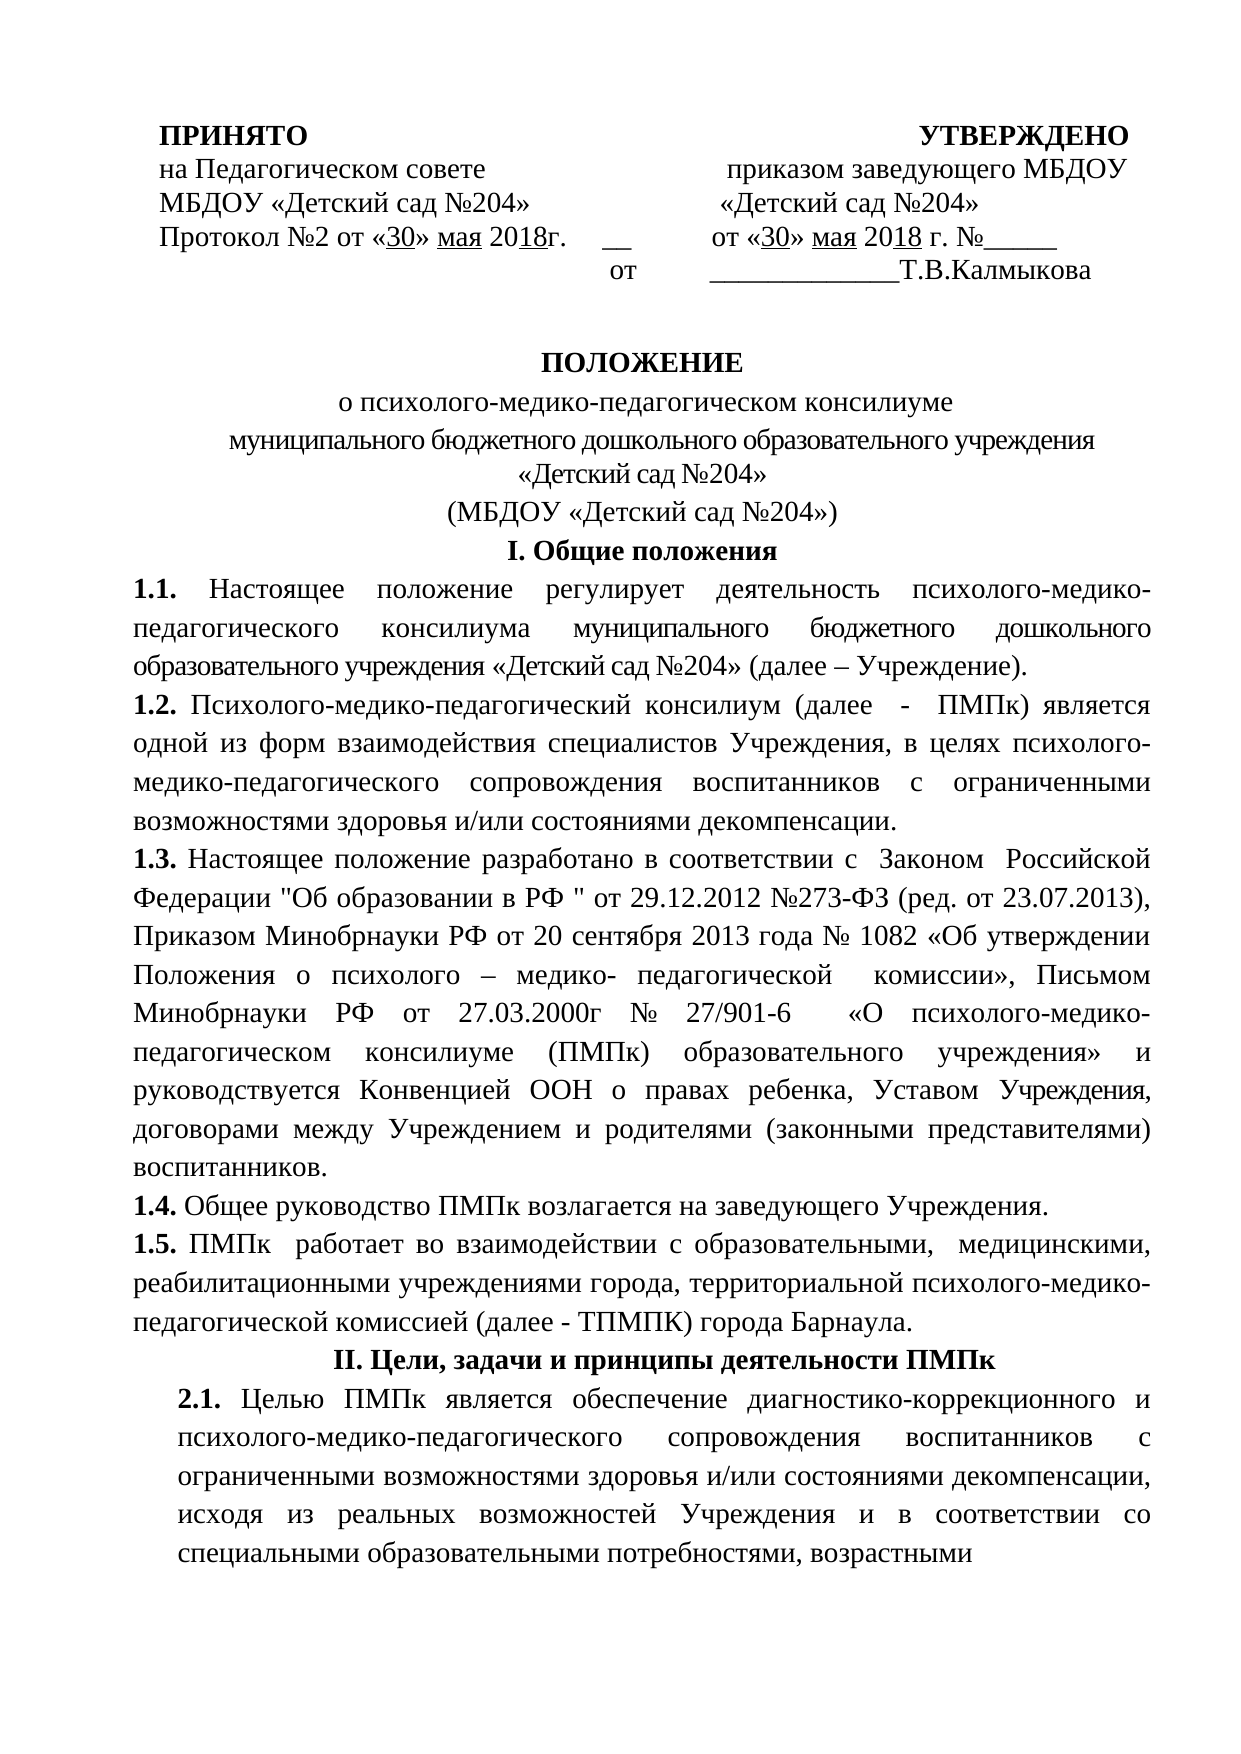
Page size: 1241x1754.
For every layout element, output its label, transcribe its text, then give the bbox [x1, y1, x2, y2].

text 1.5. ПМПк работает во взаимодействии с образовательными, медицинскими, реабилитационными учреждениями города, территориальной психолого-медико-педагогической комиссией (далее - ТПМПК) города Барнаула. [133, 1227, 1152, 1337]
text ПОЛОЖЕНИЕ [133, 345, 1152, 379]
text о психолого-медико-педагогическом консилиуме [133, 384, 1152, 417]
text II. Цели, задачи и принципы деятельности ПМПк [177, 1342, 1152, 1376]
text «Детский сад №204» [133, 456, 1152, 489]
text 2.1. Целью ПМПк является обеспечение диагностико-коррекционного и психолого-медико-педагогического сопровождения воспитанников с ограниченными возможностями здоровья и/или состояниями декомпенсации, исходя из реальных возможностей Учреждения и в соответствии со специальными образовательными потребностями, возрастными [177, 1381, 1152, 1568]
text I. Общие положения [133, 533, 1152, 566]
text муниципального бюджетного дошкольного образовательного учреждения [177, 422, 1148, 456]
table_header УТВЕРЖДЕНО приказом заведующего МБДОУ «Детский сад №204» __ от «30» мая 2018 г. №_____ от _____________Т.В.Калмыкова [635, 118, 1141, 286]
text 1.1. Настоящее положение регулирует деятельность психолого-медико-педагогического консилиума муниципального бюджетного дошкольного образовательного учреждения «Детский сад №204» (далее – Учреждение). [133, 571, 1152, 682]
text (МБДОУ «Детский сад №204») [133, 494, 1152, 528]
text 1.2. Психолого-медико-педагогический консилиум (далее - ПМПк) является одной из форм взаимодействия специалистов Учреждения, в целях психолого-медико-педагогического сопровождения воспитанников с ограниченными возможностями здоровья и/или состояниями декомпенсации. [133, 687, 1152, 836]
text 1.4. Общее руководство ПМПк возлагается на заведующего Учреждения. [133, 1188, 1152, 1222]
text 1.3. Настоящее положение разработано в соответствии с Законом Российской Федерации "Об образовании в РФ " от 29.12.2012 №273-ФЗ (ред. от 23.07.2013), Приказом Минобрнауки РФ от 20 сентября 2013 года № 1082 «Об утверждении Положения о психолого – медико- педагогической комиссии», Письмом Минобрнауки РФ от 27.03.2000г № 27/901-6 «О психолого-медико-педагогическом консилиуме (ПМПк) образовательного учреждения» и руководствуется Конвенцией ООН о правах ребенка, Уставом Учреждения, договорами между Учреждением и родителями (законными представителями) воспитанников. [133, 841, 1152, 1183]
table_header ПРИНЯТО на Педагогическом совете МБДОУ «Детский сад №204» Протокол №2 от «30» мая 2018г. [148, 118, 635, 286]
